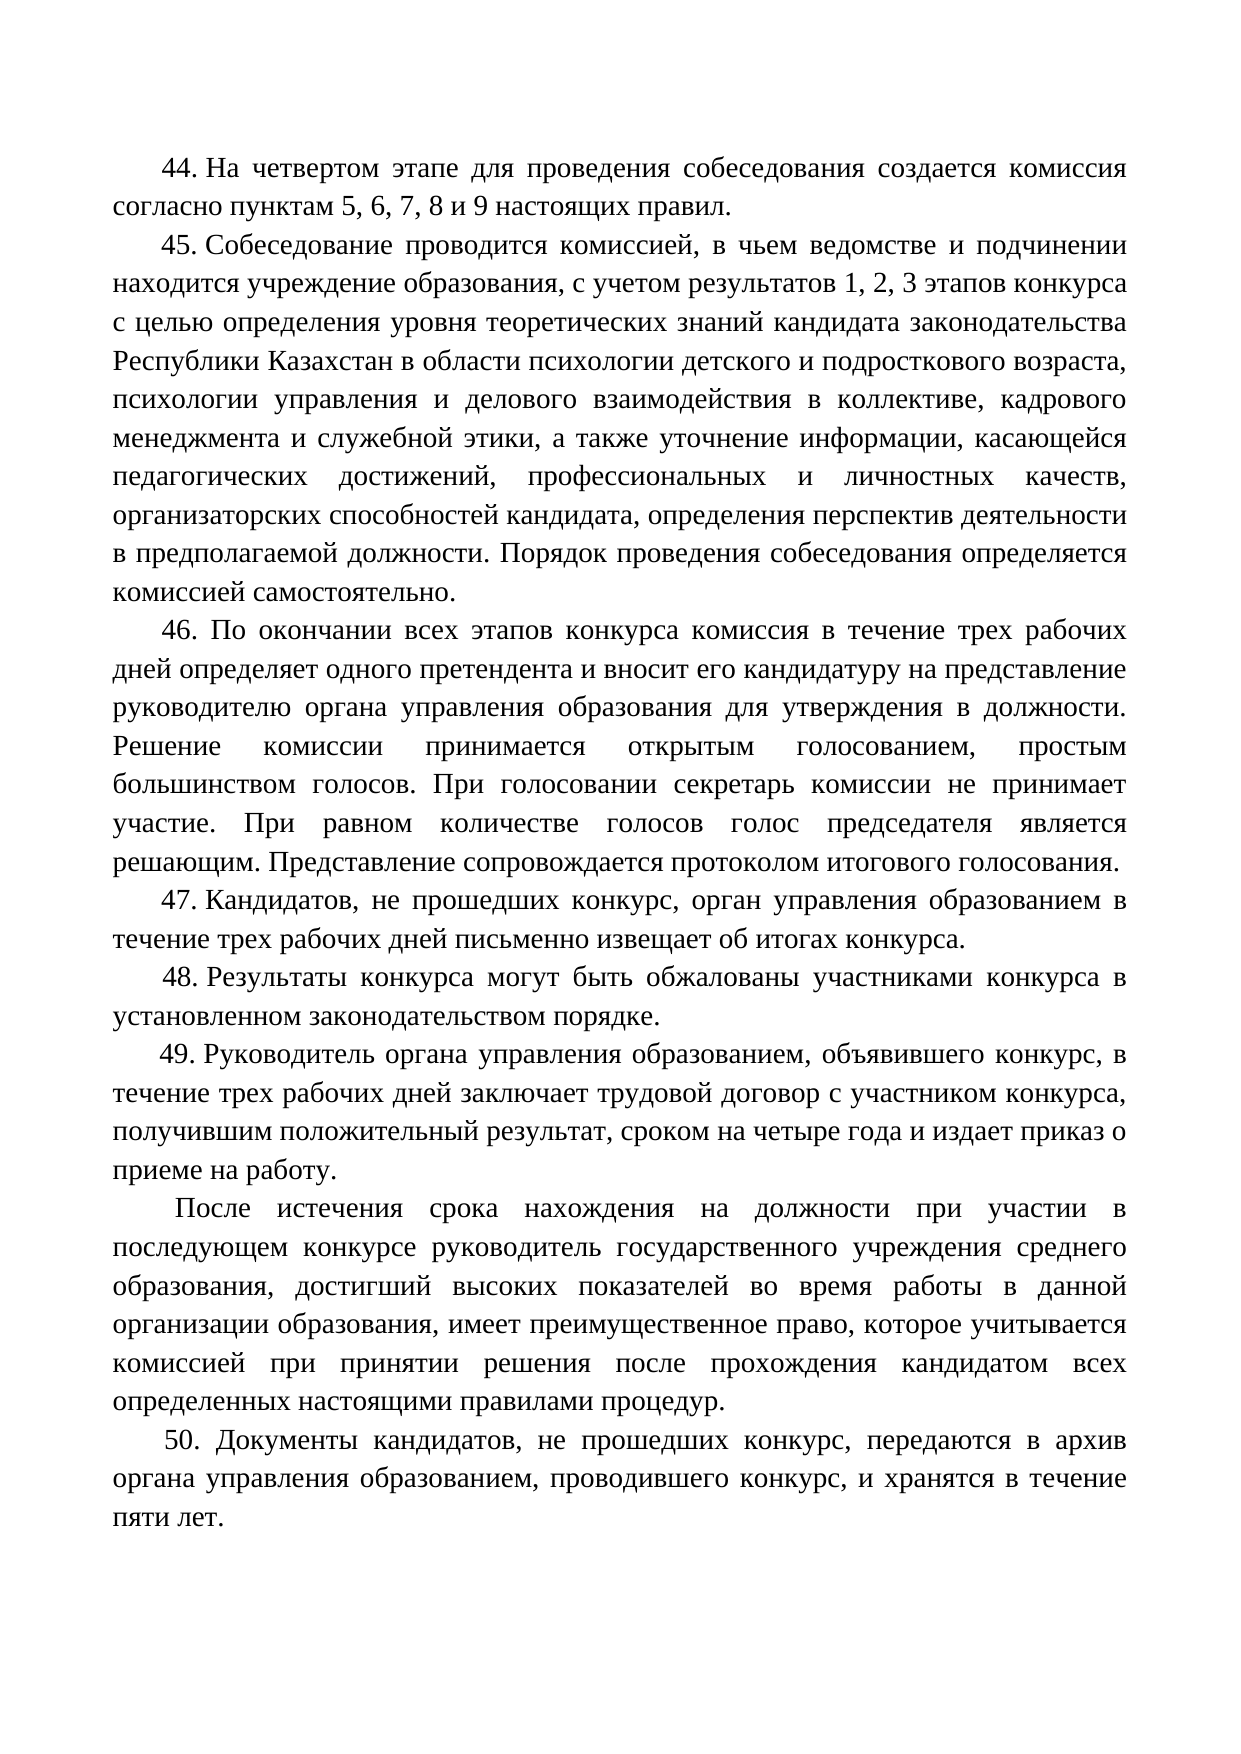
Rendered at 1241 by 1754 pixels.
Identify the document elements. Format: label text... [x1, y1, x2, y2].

text 48. Результаты конкурса могут быть обжалованы участниками конкурса в установленном законодательством порядке. [112, 959, 1128, 1031]
text 47. Кандидатов, не прошедших конкурс, орган управления образованием в течение трех рабочих дней письменно извещает об итогах конкурса. [112, 882, 1128, 954]
text 45. Собеседование проводится комиссией, в чьем ведомстве и подчинении находится учреждение образования, с учетом результатов 1, 2, 3 этапов конкурса с целью определения уровня теоретических знаний кандидата законодательства Республики Казахстан в области психологии детского и подросткового возраста, психологии управления и делового взаимодействия в коллективе, кадрового менеджмента и служебной этики, а также уточнение информации, касающейся педагогических достижений, профессиональных и личностных качеств, организаторских способностей кандидата, определения перспектив деятельности в предполагаемой должности. Порядок проведения собеседования определяется комиссией самостоятельно. [112, 227, 1128, 607]
text 44. На четвертом этапе для проведения собеседования создается комиссия согласно пунктам 5, 6, 7, 8 и 9 настоящих правил. [112, 150, 1128, 222]
text 50. Документы кандидатов, не прошедших конкурс, передаются в архив органа управления образованием, проводившего конкурс, и хранятся в течение пяти лет. [112, 1422, 1128, 1532]
text 49. Руководитель органа управления образованием, объявившего конкурс, в течение трех рабочих дней заключает трудовой договор с участником конкурса, получившим положительный результат, сроком на четыре года и издает приказ о приеме на работу. [112, 1036, 1128, 1186]
text После истечения срока нахождения на должности при участии в последующем конкурсе руководитель государственного учреждения среднего образования, достигший высоких показателей во время работы в данной организации образования, имеет преимущественное право, которое учитывается комиссией при принятии решения после прохождения кандидатом всех определенных настоящими правилами процедур. [112, 1191, 1128, 1417]
text 46. По окончании всех этапов конкурса комиссия в течение трех рабочих дней определяет одного претендента и вносит его кандидатуру на представление руководителю органа управления образования для утверждения в должности. Решение комиссии принимается открытым голосованием, простым большинством голосов. При голосовании секретарь комиссии не принимает участие. При равном количестве голосов голос председателя является решающим. Представление сопровождается протоколом итогового голосования. [112, 612, 1128, 877]
